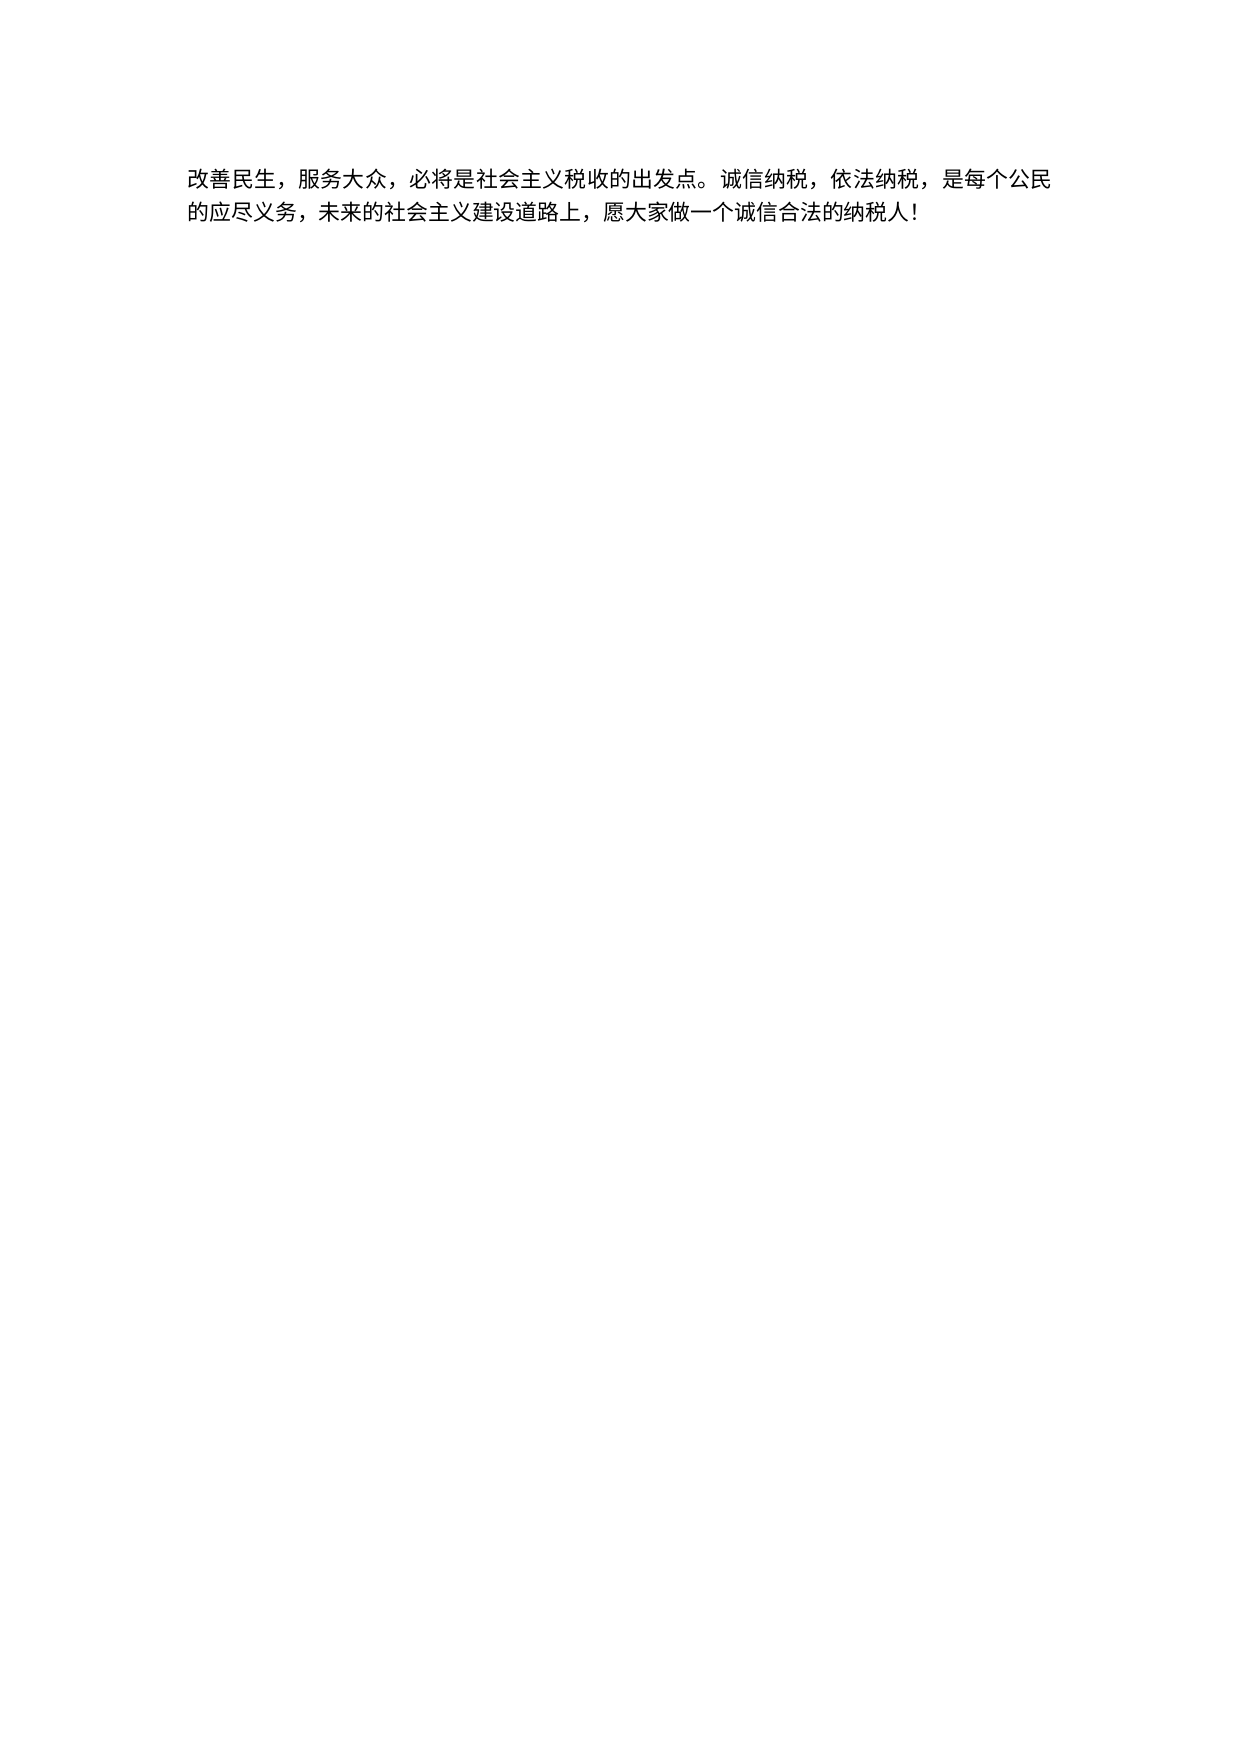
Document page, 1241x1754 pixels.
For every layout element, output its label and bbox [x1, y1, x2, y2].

text [187, 162, 1053, 227]
